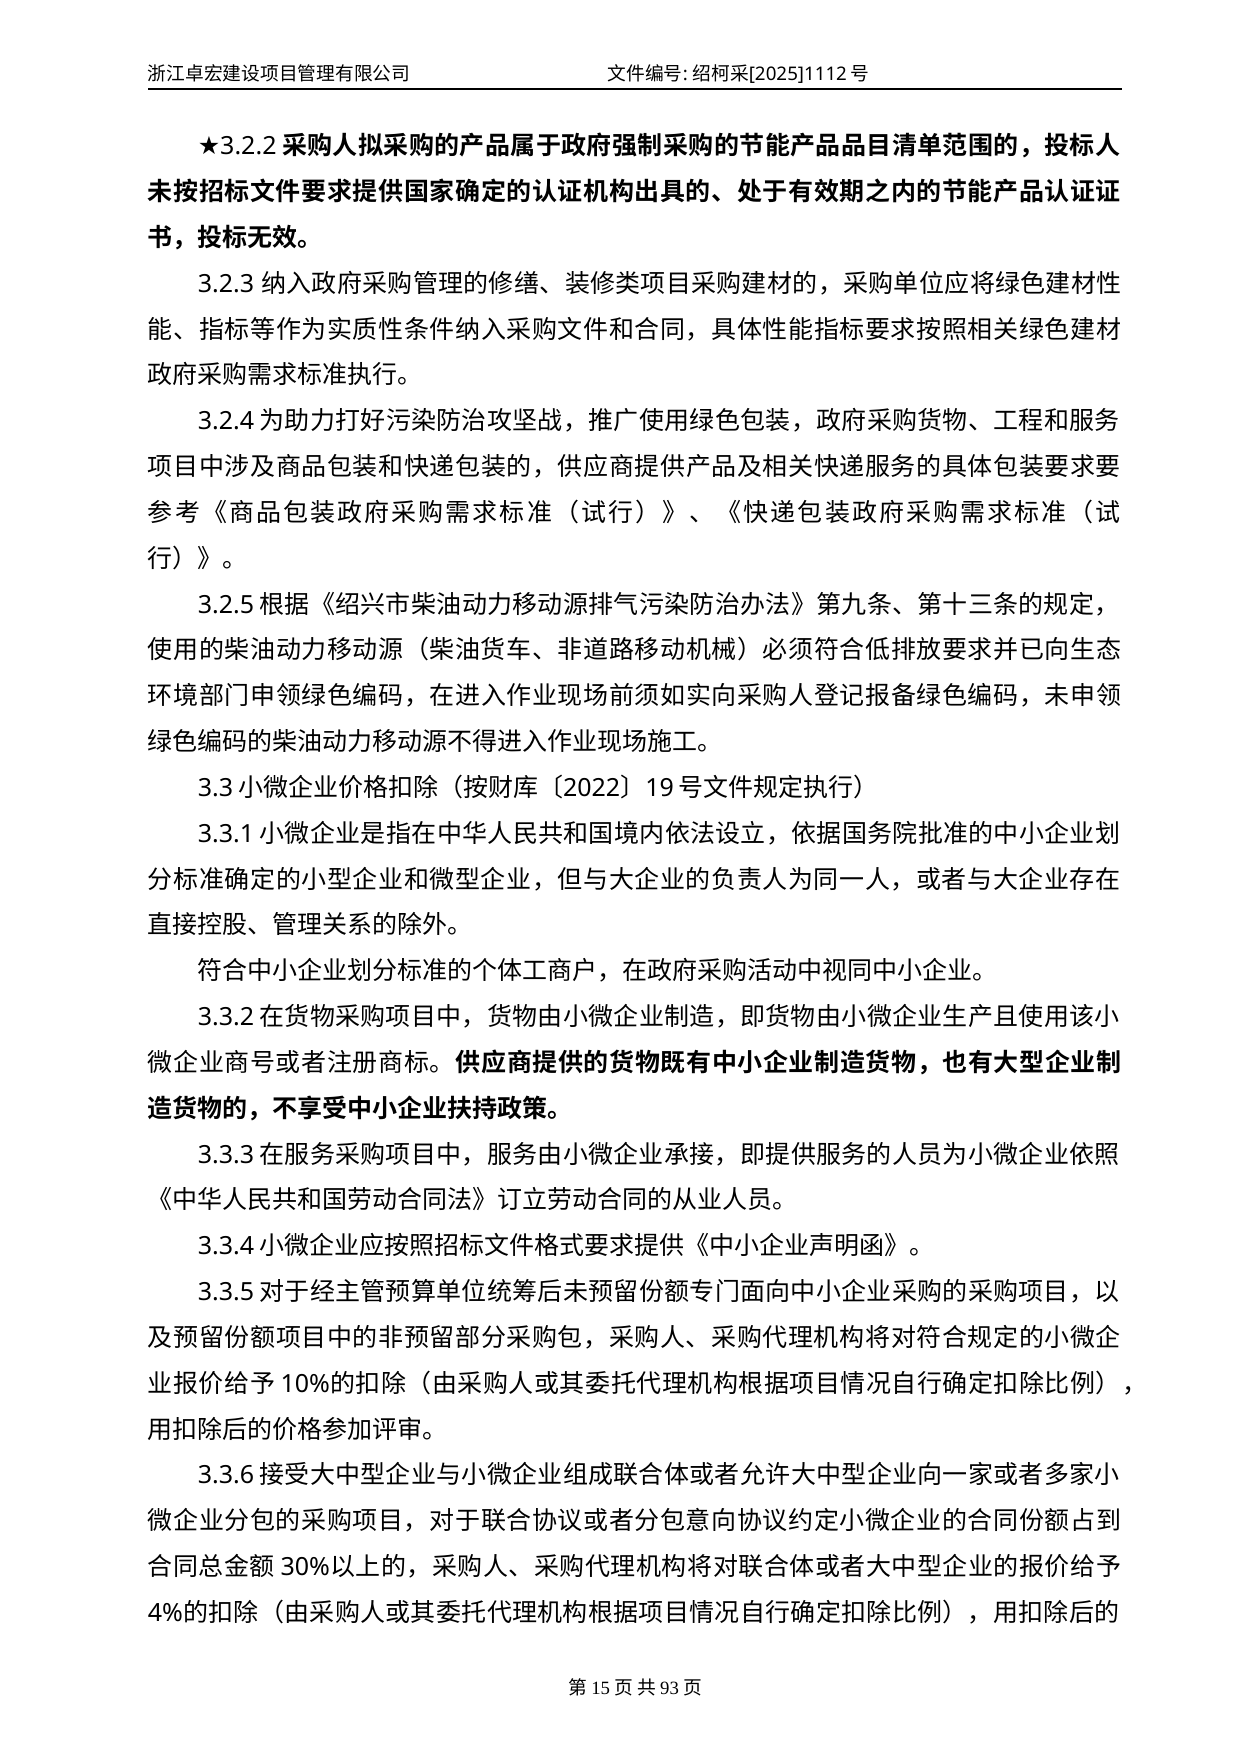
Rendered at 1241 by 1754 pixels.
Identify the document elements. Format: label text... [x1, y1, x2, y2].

text 3.2.5根据《绍兴市柴油动力移动源排气污染防治办法》第九条、第十三条的规定，使用的柴油动力移动源（柴油货车、非道路移动机械）必须符合低排放要求并已向生态环境部门申领绿色编码，在进入作业现场前须如实向采购人登记报备绿色编码，未申领绿色编码的柴油动力移动源不得进入作业现场施工。 [148, 576, 1122, 760]
text 3.3.3在服务采购项目中，服务由小微企业承接，即提供服务的人员为小微企业依照《中华人民共和国劳动合同法》订立劳动合同的从业人员。 [148, 1126, 1122, 1218]
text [148, 1447, 1122, 1631]
text 3.3小微企业价格扣除（按财库〔2022〕19号文件规定执行） [148, 760, 1122, 806]
text 3.3.4小微企业应按照招标文件格式要求提供《中小企业声明函》。 [148, 1218, 1122, 1264]
text ★3.2.2采购人拟采购的产品属于政府强制采购的节能产品品目清单范围的，投标人未按招标文件要求提供国家确定的认证机构出具的、处于有效期之内的节能产品认证证书，投标无效。 [148, 118, 1122, 256]
text 3.3.1小微企业是指在中华人民共和国境内依法设立，依据国务院批准的中小企业划分标准确定的小型企业和微型企业，但与大企业的负责人为同一人，或者与大企业存在直接控股、管理关系的除外。 [148, 806, 1122, 943]
text 3.3.5对于经主管预算单位统筹后未预留份额专门面向中小企业采购的采购项目，以及预留份额项目中的非预留部分采购包，采购人、采购代理机构将对符合规定的小微企业报价给予10%的扣除（由采购人或其委托代理机构根据项目情况自行确定扣除比例），用扣除后的价格参加评审。 [148, 1264, 1122, 1447]
text 3.2.4为助力打好污染防治攻坚战，推广使用绿色包装，政府采购货物、工程和服务项目中涉及商品包装和快递包装的，供应商提供产品及相关快递服务的具体包装要求要参考《商品包装政府采购需求标准（试行）》、《快递包装政府采购需求标准（试行）》。 [148, 393, 1122, 576]
text 3.2.3 纳入政府采购管理的修缮、装修类项目采购建材的，采购单位应将绿色建材性能、指标等作为实质性条件纳入采购文件和合同，具体性能指标要求按照相关绿色建材政府采购需求标准执行。 [148, 256, 1122, 393]
text 3.3.2在货物采购项目中，货物由小微企业制造，即货物由小微企业生产且使用该小微企业商号或者注册商标。供应商提供的货物既有中小企业制造货物，也有大型企业制造货物的，不享受中小企业扶持政策。 [148, 989, 1122, 1126]
text 符合中小企业划分标准的个体工商户，在政府采购活动中视同中小企业。 [148, 943, 1122, 989]
